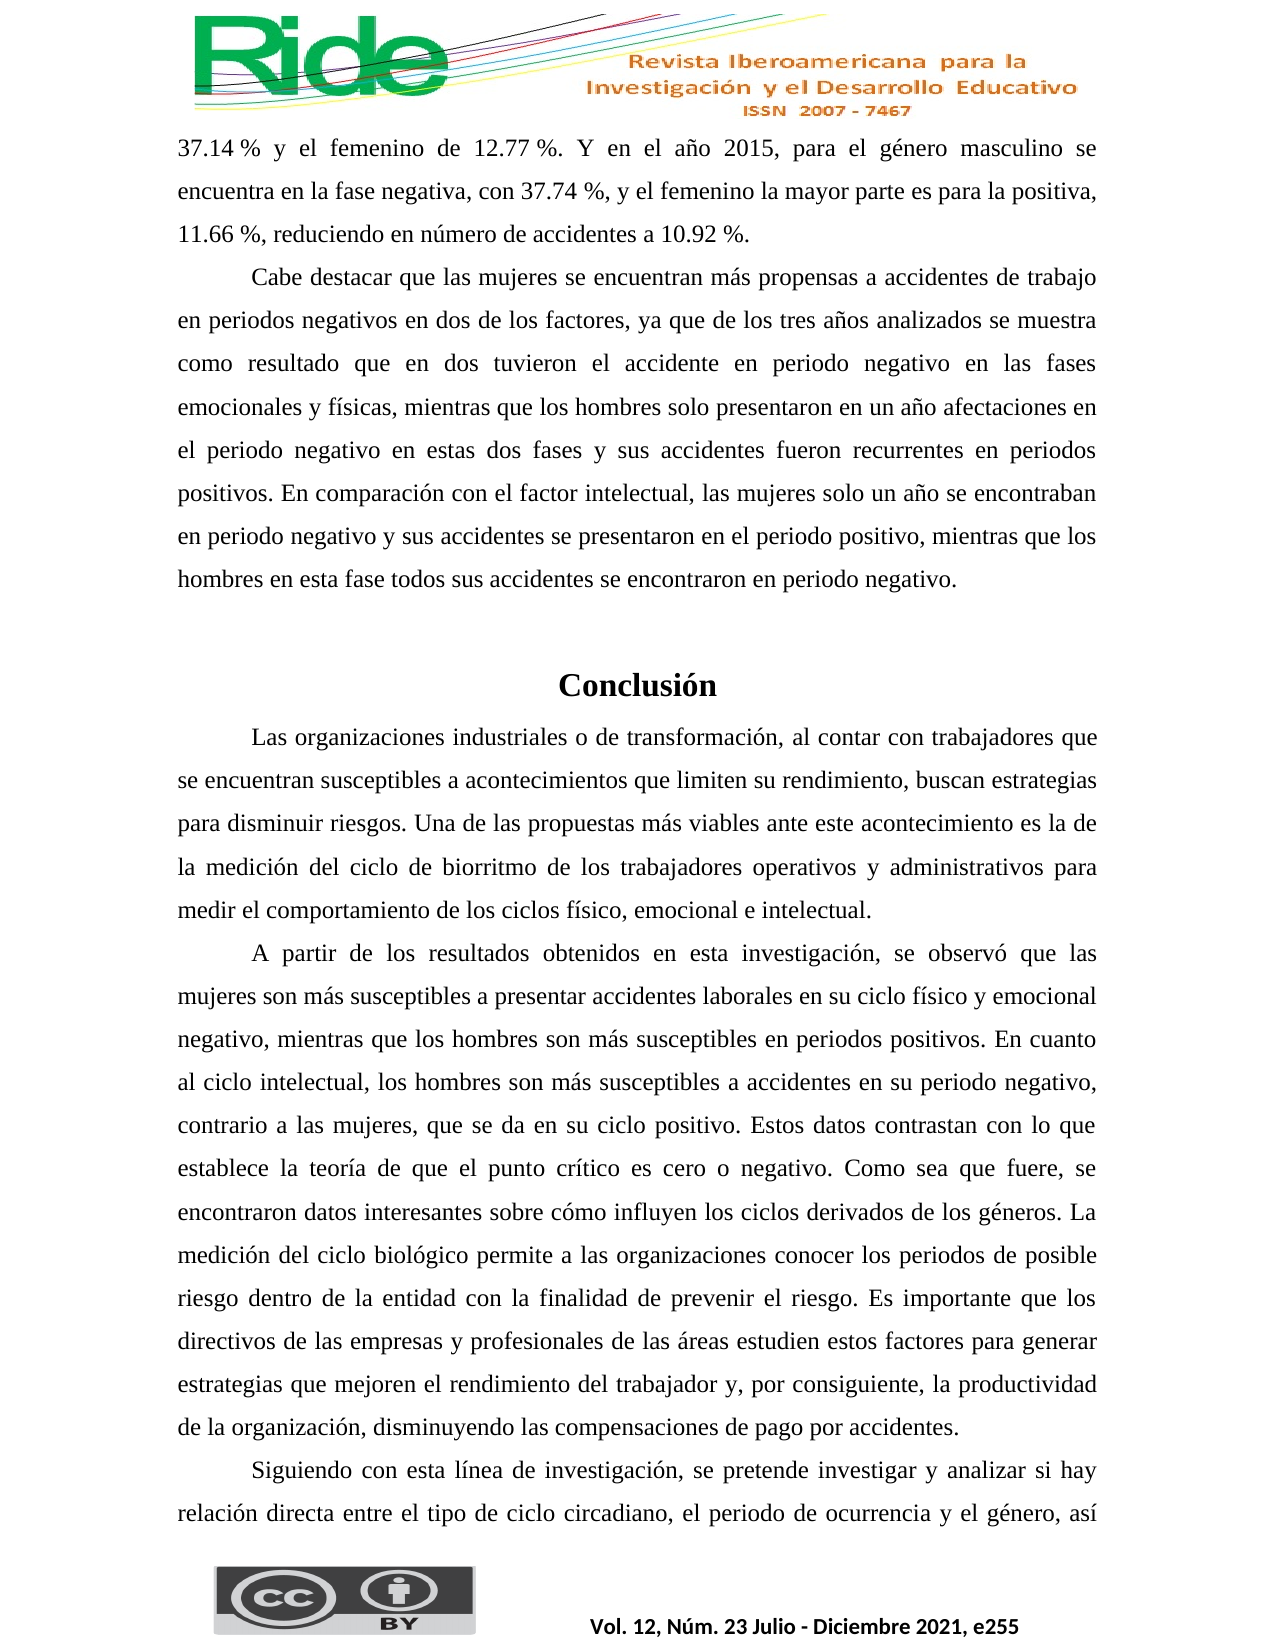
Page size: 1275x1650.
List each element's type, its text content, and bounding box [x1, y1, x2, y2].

text Conclusión [177, 665, 1098, 703]
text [177, 1455, 1098, 1527]
text Las organizaciones industriales o de transformación, al contar con trabajadores que se encuentran susceptibles a acontecimientos que limiten su rendimiento, buscan estrategias para disminuir riesgos. Una de las propuestas más viables ante este acontecimiento es la de la medición del ciclo de biorritmo de los trabajadores operativos y administrativos para medir el comportamiento de los ciclos físico, emocional e intelectual. [177, 722, 1098, 923]
text Cabe destacar que las mujeres se encuentran más propensas a accidentes de trabajo en periodos negativos en dos de los factores, ya que de los tres años analizados se muestra como resultado que en dos tuvieron el accidente en periodo negativo en las fases emocionales y físicas, mientras que los hombres solo presentaron en un año afectaciones en el periodo negativo en estas dos fases y sus accidentes fueron recurrentes en periodos positivos. En comparación con el factor intelectual, las mujeres solo un año se encontraban en periodo negativo y sus accidentes se presentaron en el periodo positivo, mientras que los hombres en esta fase todos sus accidentes se encontraron en periodo negativo. [177, 262, 1098, 593]
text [177, 133, 1098, 248]
picture [194, 14, 1081, 119]
text A partir de los resultados obtenidos en esta investigación, se observó que las mujeres son más susceptibles a presentar accidentes laborales en su ciclo físico y emocional negativo, mientras que los hombres son más susceptibles en periodos positivos. En cuanto al ciclo intelectual, los hombres son más susceptibles a accidentes en su periodo negativo, contrario a las mujeres, que se da en su ciclo positivo. Estos datos contrastan con lo que establece la teoría de que el punto crítico es cero o negativo. Como sea que fuere, se encontraron datos interesantes sobre cómo influyen los ciclos derivados de los géneros. La medición del ciclo biológico permite a las organizaciones conocer los periodos de posible riesgo dentro de la entidad con la finalidad de prevenir el riesgo. Es importante que los directivos de las empresas y profesionales de las áreas estudien estos factores para generar estrategias que mejoren el rendimiento del trabajador y, por consiguiente, la productividad de la organización, disminuyendo las compensaciones de pago por accidentes. [177, 938, 1098, 1441]
picture [213, 1566, 476, 1635]
